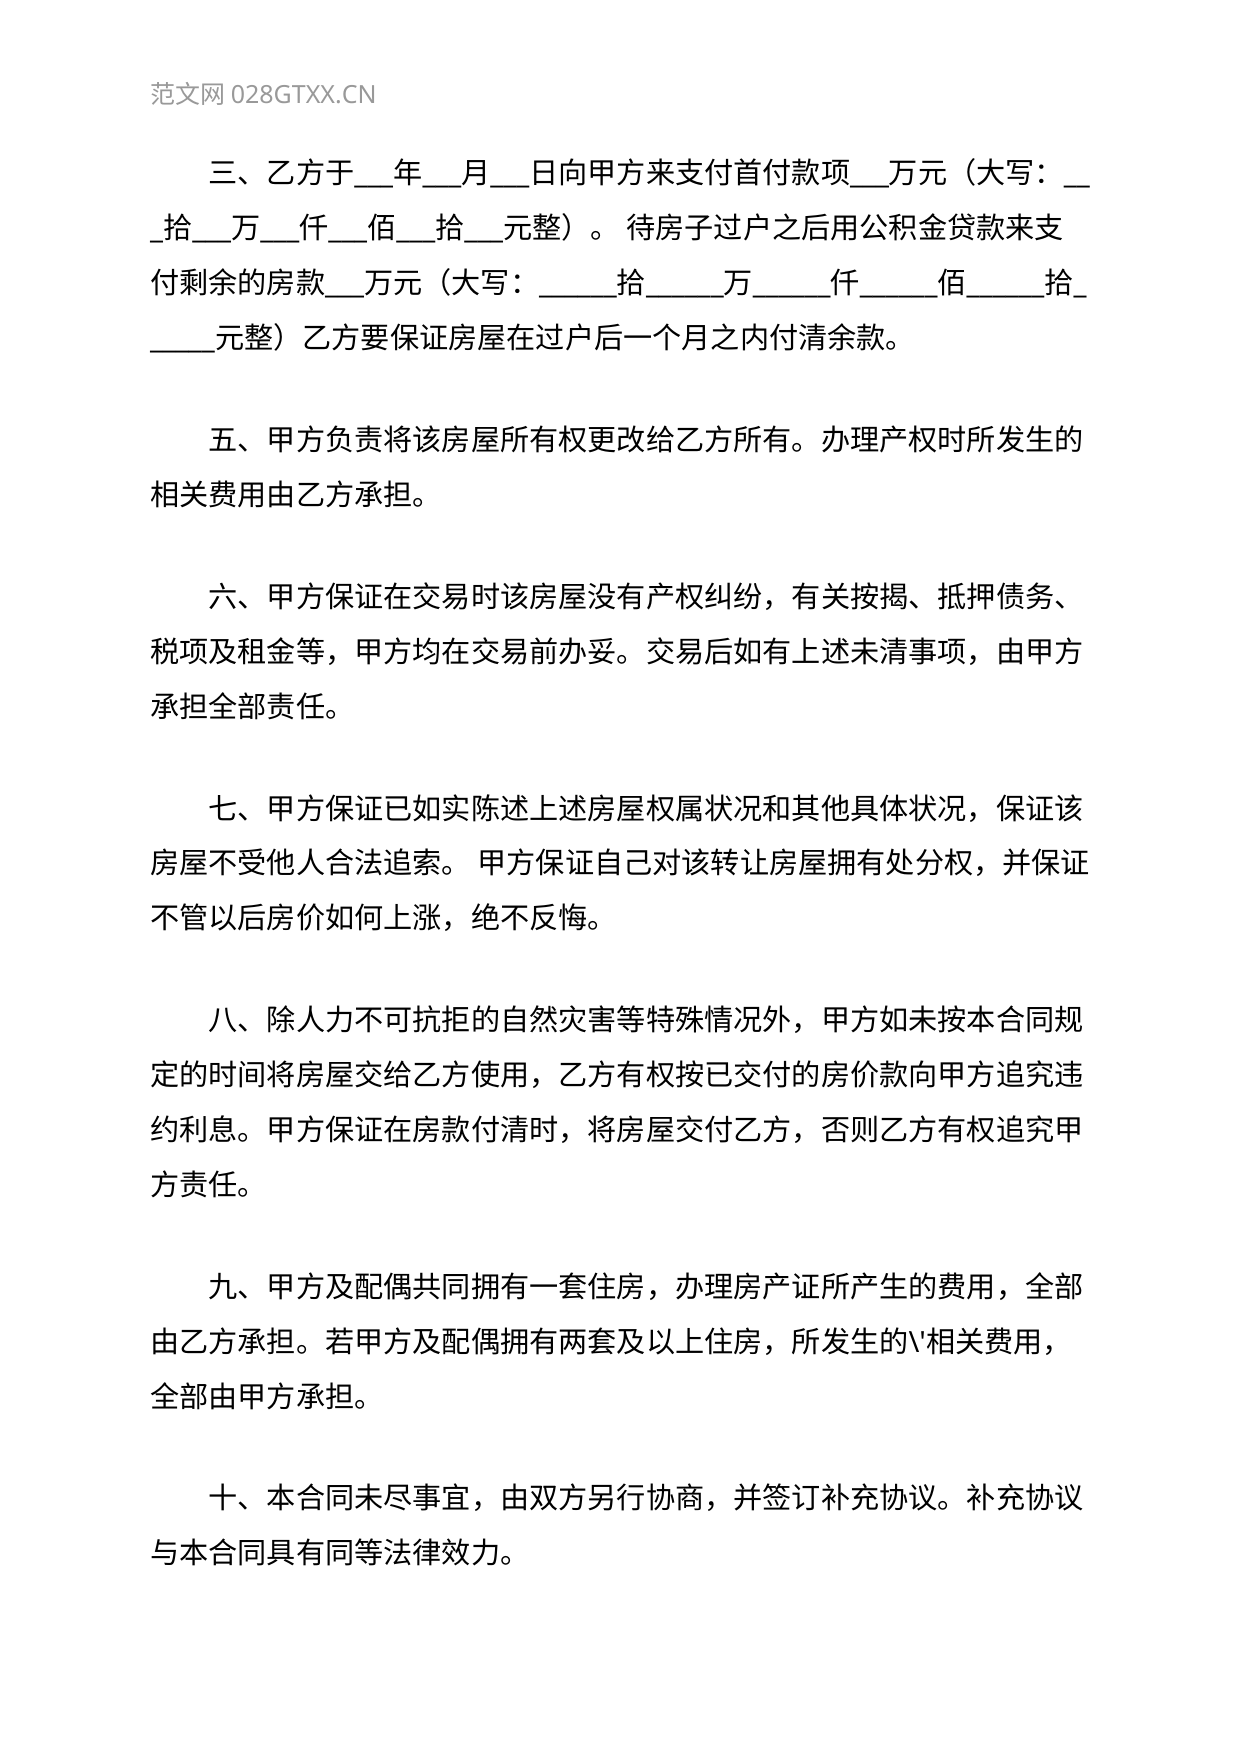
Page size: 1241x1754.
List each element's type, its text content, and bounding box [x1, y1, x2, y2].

text 三、乙方于___年___月___日向甲方来支付首付款项___万元（大写：___拾___万___仟___佰___拾___元整）。 待房子过户之后用公积金贷款来支付剩余的房款___万元（大写：______拾______万______仟______佰______拾______元整）乙方要保证房屋在过户后一个月之内付清余款。 [150, 150, 1090, 357]
text 六、甲方保证在交易时该房屋没有产权纠纷，有关按揭、抵押债务、税项及租金等，甲方均在交易前办妥。交易后如有上述未清事项，由甲方承担全部责任。 [150, 574, 1090, 726]
text 五、甲方负责将该房屋所有权更改给乙方所有。办理产权时所发生的相关费用由乙方承担。 [150, 417, 1090, 514]
text 七、甲方保证已如实陈述上述房屋权属状况和其他具体状况，保证该房屋不受他人合法追索。 甲方保证自己对该转让房屋拥有处分权，并保证不管以后房价如何上涨，绝不反悔。 [150, 785, 1090, 937]
text 九、甲方及配偶共同拥有一套住房，办理房产证所产生的费用，全部由乙方承担。若甲方及配偶拥有两套及以上住房，所发生的\'相关费用，全部由甲方承担。 [150, 1263, 1090, 1415]
text 十、本合同未尽事宜，由双方另行协商，并签订补充协议。补充协议与本合同具有同等法律效力。 [150, 1475, 1090, 1572]
text 八、除人力不可抗拒的自然灾害等特殊情况外，甲方如未按本合同规定的时间将房屋交给乙方使用，乙方有权按已交付的房价款向甲方追究违约利息。甲方保证在房款付清时，将房屋交付乙方，否则乙方有权追究甲方责任。 [150, 997, 1090, 1204]
